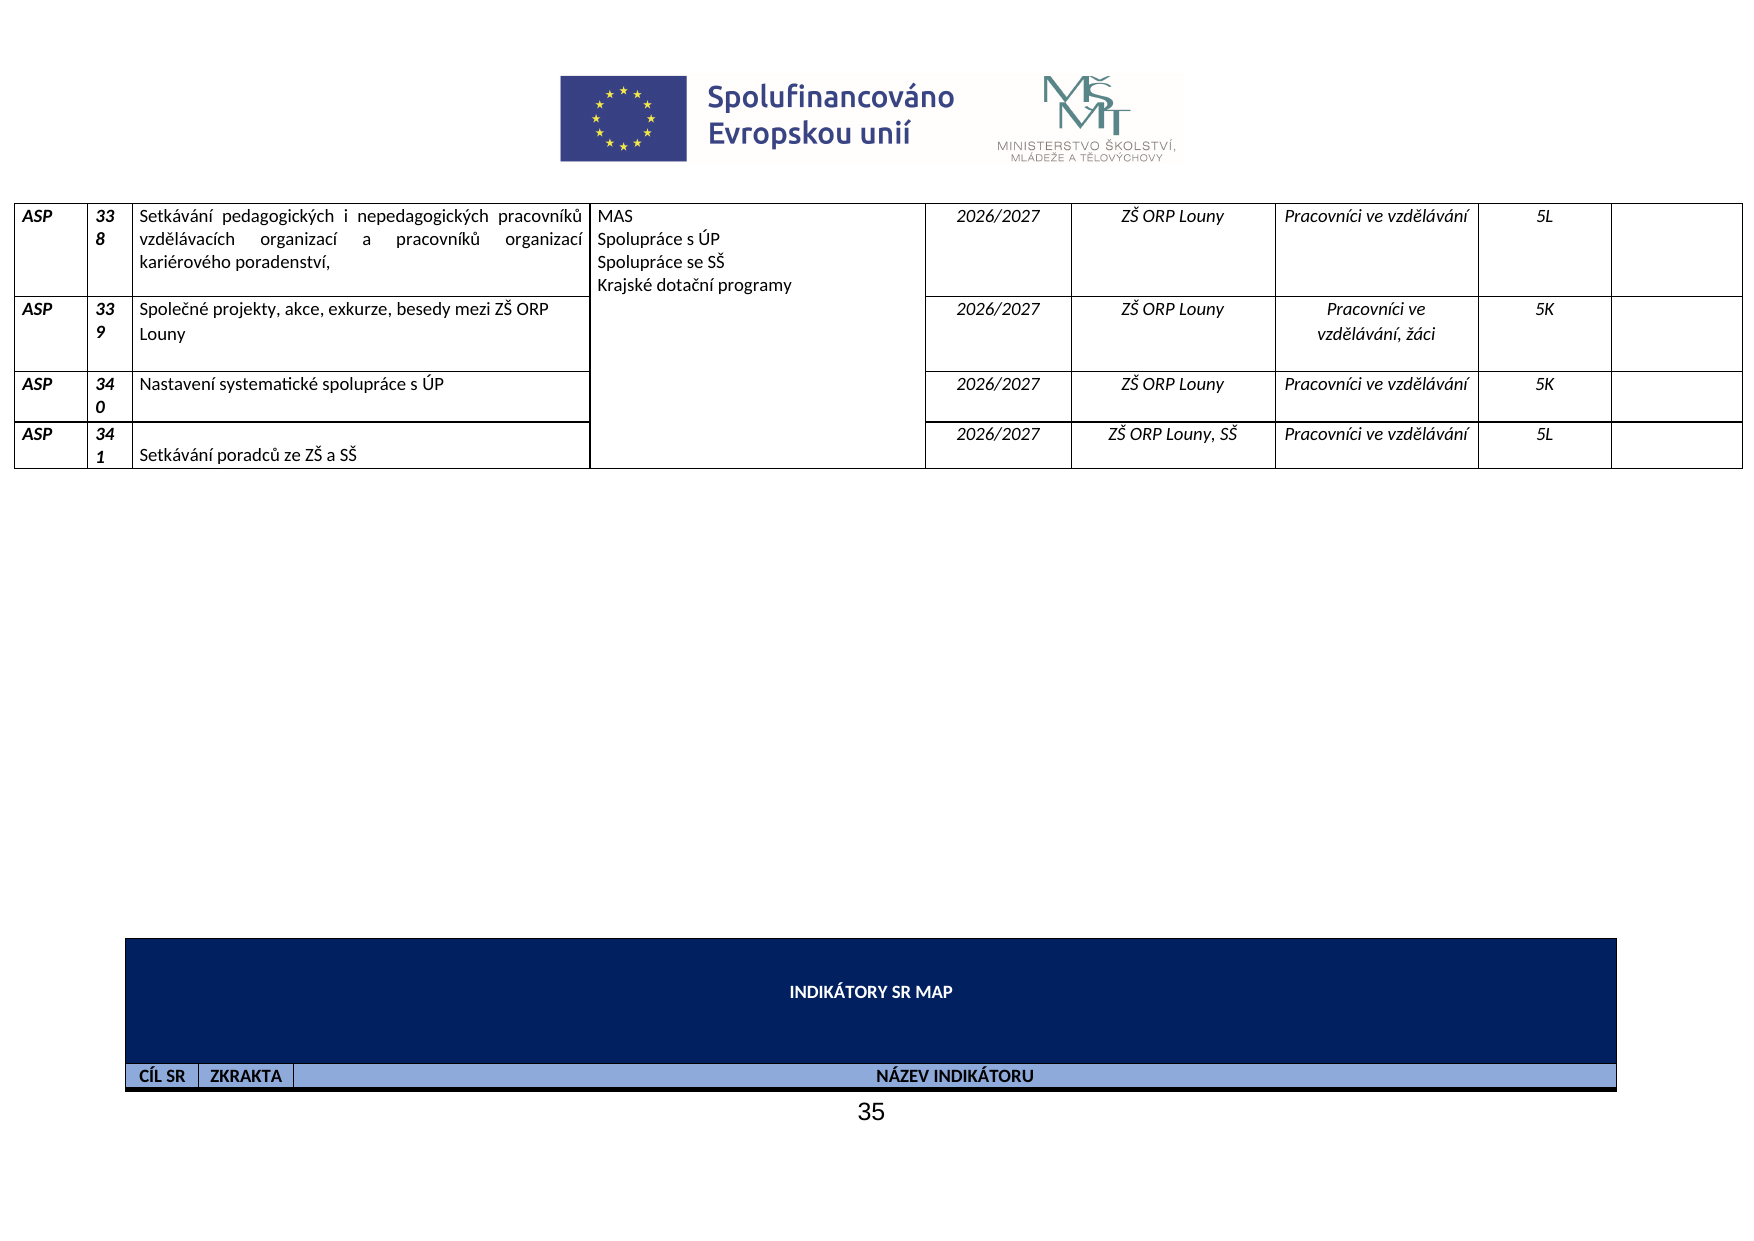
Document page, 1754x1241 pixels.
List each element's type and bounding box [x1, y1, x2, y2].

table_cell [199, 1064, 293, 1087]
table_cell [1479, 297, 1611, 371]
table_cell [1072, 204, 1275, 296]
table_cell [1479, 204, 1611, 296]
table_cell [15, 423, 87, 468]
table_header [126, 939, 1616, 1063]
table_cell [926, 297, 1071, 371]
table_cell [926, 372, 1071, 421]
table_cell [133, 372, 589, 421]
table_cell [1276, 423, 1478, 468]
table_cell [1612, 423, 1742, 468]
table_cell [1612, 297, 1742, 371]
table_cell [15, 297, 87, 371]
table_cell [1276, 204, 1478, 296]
picture [558, 73, 1184, 164]
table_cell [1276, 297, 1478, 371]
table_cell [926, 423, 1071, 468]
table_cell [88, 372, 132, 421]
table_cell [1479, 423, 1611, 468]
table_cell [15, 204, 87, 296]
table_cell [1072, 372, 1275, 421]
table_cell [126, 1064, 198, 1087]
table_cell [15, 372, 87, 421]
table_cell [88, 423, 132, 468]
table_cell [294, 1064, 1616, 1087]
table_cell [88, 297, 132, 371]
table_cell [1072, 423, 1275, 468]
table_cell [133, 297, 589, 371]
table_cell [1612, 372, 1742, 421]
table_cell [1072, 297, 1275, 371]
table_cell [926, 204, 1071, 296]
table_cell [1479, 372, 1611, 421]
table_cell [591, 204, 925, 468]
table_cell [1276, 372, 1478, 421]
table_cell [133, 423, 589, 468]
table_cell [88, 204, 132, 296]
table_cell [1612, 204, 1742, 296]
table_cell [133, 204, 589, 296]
